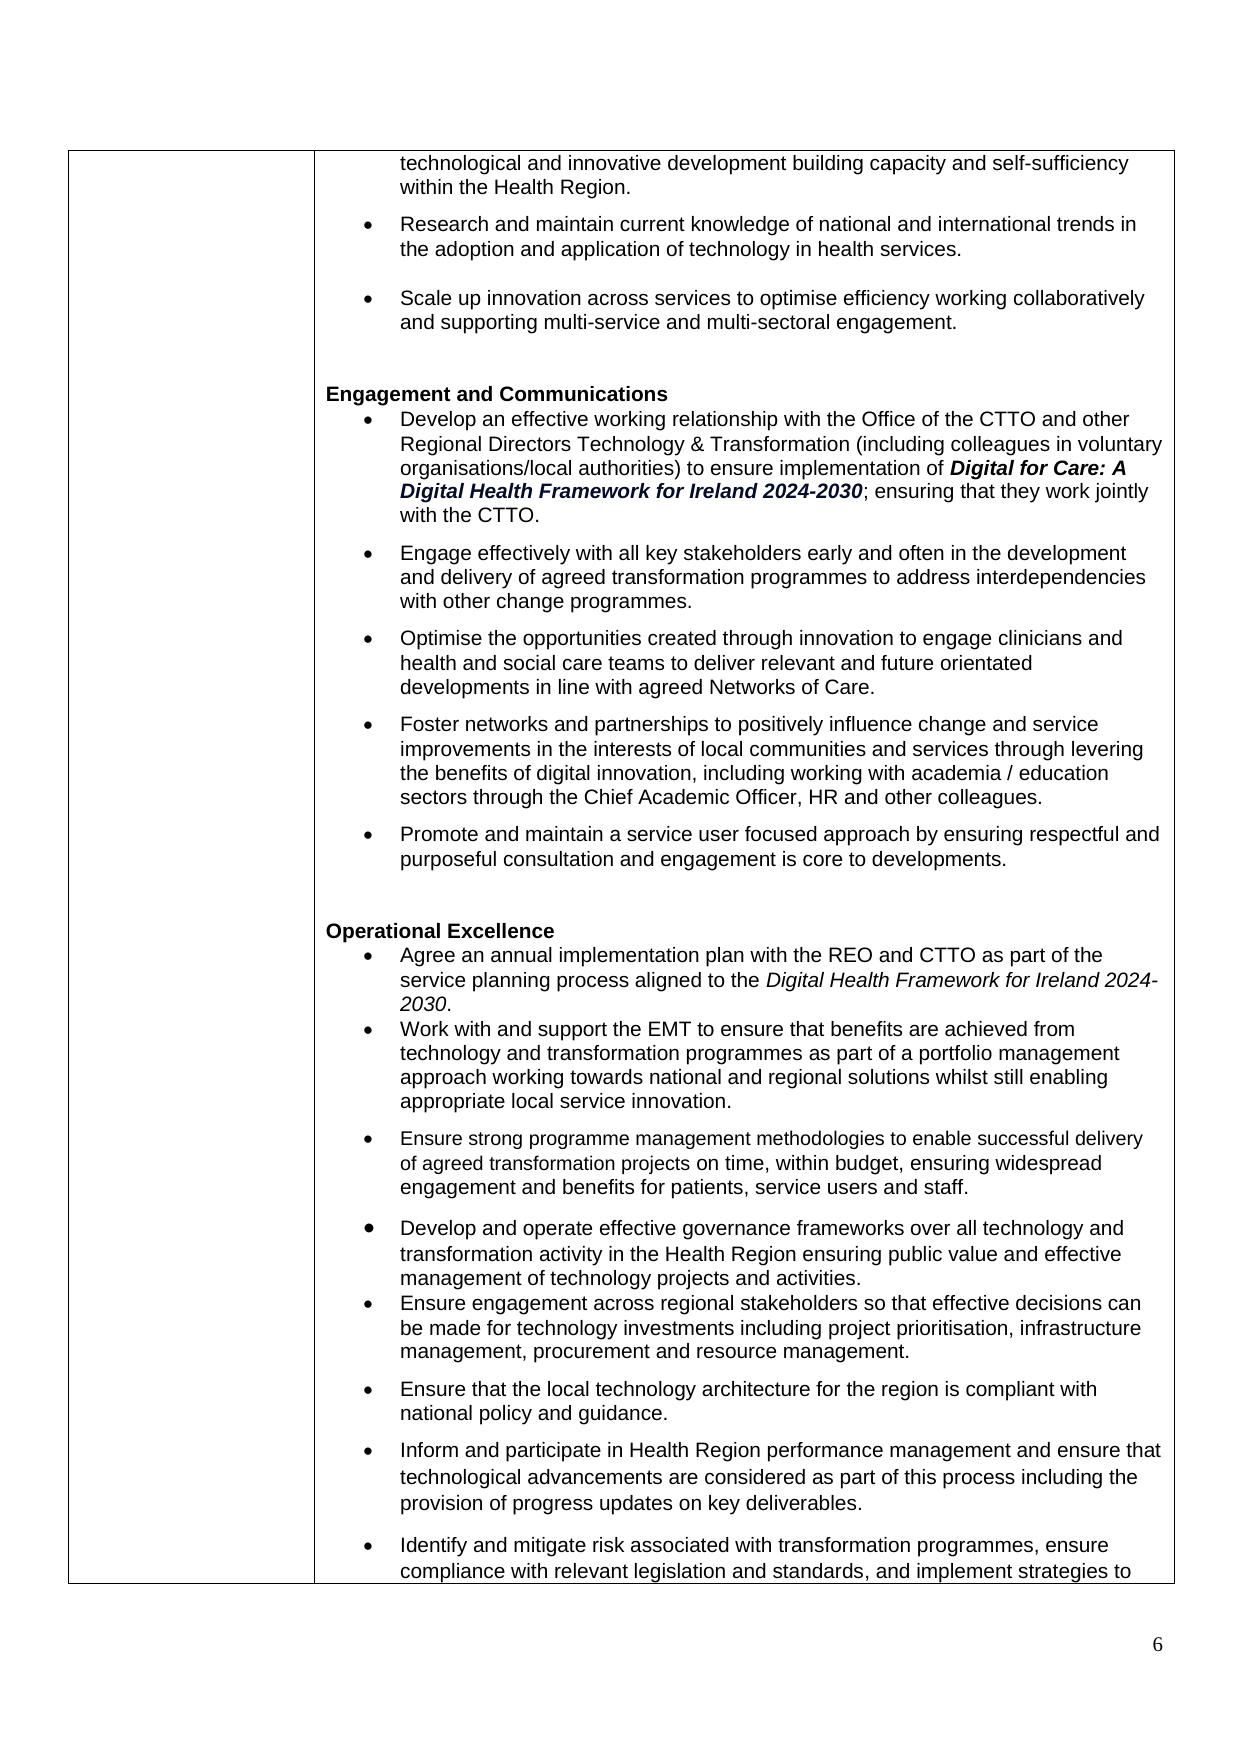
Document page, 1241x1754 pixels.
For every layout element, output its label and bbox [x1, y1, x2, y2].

table_cell [69, 151, 314, 1583]
table_cell [315, 151, 1174, 1583]
